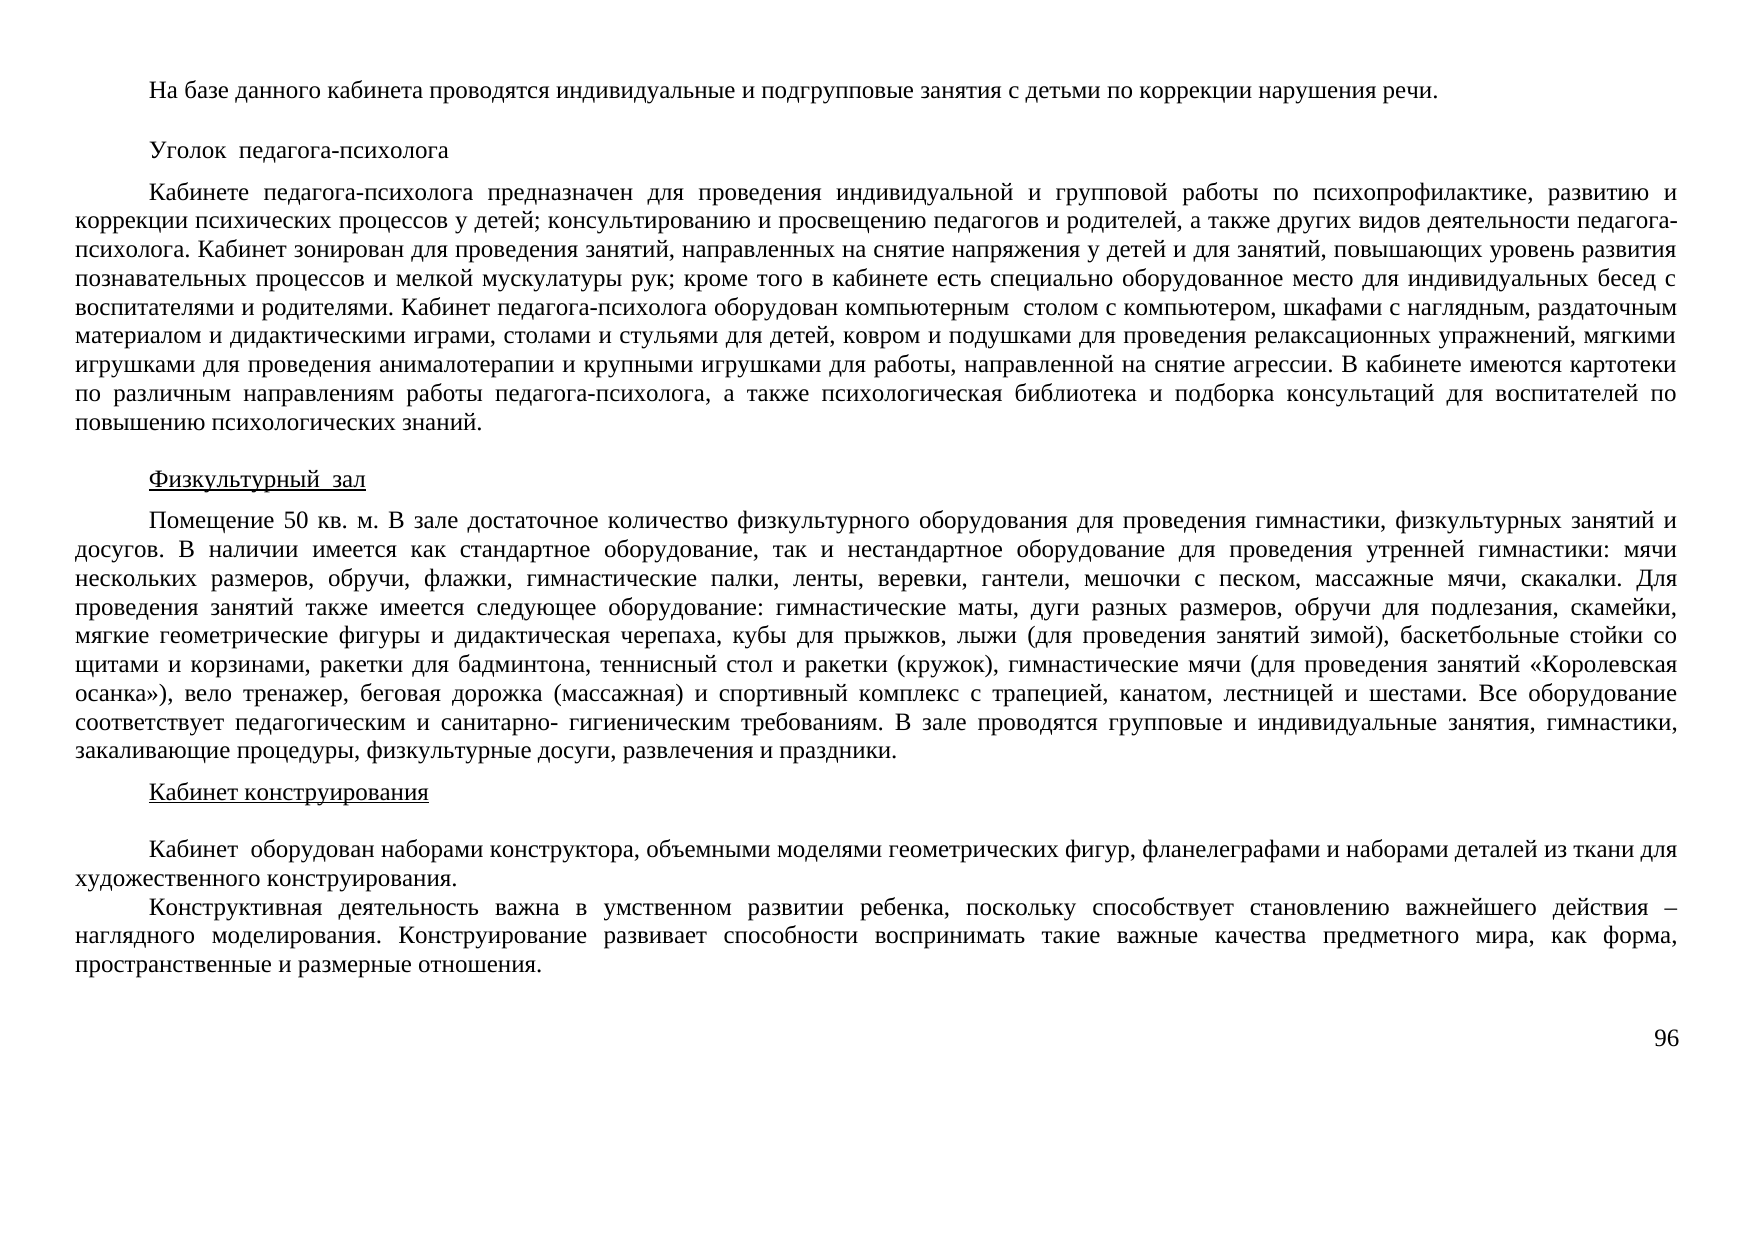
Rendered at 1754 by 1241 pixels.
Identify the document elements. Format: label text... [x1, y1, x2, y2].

text Кабинете педагога-психолога предназначен для проведения индивидуальной и групповой работы по психопрофилактике, развитию и коррекции психических процессов у детей; консультированию и просвещению педагогов и родителей, а также других видов деятельности педагога-психолога. Кабинет зонирован для проведения занятий, направленных на снятие напряжения у детей и для занятий, повышающих уровень развития познавательных процессов и мелкой мускулатуры рук; кроме того в кабинете есть специально оборудованное место для индивидуальных бесед с воспитателями и родителями. Кабинет педагога-психолога оборудован компьютерным столом с компьютером, шкафами с наглядным, раздаточным материалом и дидактическими играми, столами и стульями для детей, ковром и подушками для проведения релаксационных упражнений, мягкими игрушками для проведения анималотерапии и крупными игрушками для работы, направленной на снятие агрессии. В кабинете имеются картотеки по различным направлениям работы педагога-психолога, а также психологическая библиотека и подборка консультаций для воспитателей по повышению психологических знаний. [75, 177, 1679, 435]
text Конструктивная деятельность важна в умственном развитии ребенка, поскольку способствует становлению важнейшего действия – наглядного моделирования. Конструирование развивает способности воспринимать такие важные качества предметного мира, как форма, пространственные и размерные отношения. [75, 892, 1679, 978]
text На базе данного кабинета проводятся индивидуальные и подгрупповые занятия с детьми по коррекции нарушения речи. [75, 75, 1679, 104]
text Физкультурный зал [75, 464, 1754, 493]
text Кабинет конструирования [75, 777, 1754, 805]
text Уголок педагога-психолога [75, 135, 1754, 164]
text Кабинет оборудован наборами конструктора, объемными моделями геометрических фигур, фланелеграфами и наборами деталей из ткани для художественного конструирования. [75, 834, 1679, 892]
text Помещение . В зале достаточное количество физкультурного оборудования для проведения гимнастики, физкультурных занятий и досугов. В наличии имеется как стандартное оборудование, так и нестандартное оборудование для проведения утренней гимнастики: мячи нескольких размеров, обручи, флажки, гимнастические палки, ленты, веревки, гантели, мешочки с песком, массажные мячи, скакалки. Для проведения занятий также имеется следующее оборудование: гимнастические маты, дуги разных размеров, обручи для подлезания, скамейки, мягкие геометрические фигуры и дидактическая черепаха, кубы для прыжков, лыжи (для проведения занятий зимой), баскетбольные стойки со щитами и корзинами, ракетки для бадминтона, теннисный стол и ракетки (кружок), гимнастические мячи (для проведения занятий «Королевская осанка»), вело тренажер, беговая дорожка (массажная) и спортивный комплекс с трапецией, канатом, лестницей и шестами. Все оборудование соответствует педагогическим и санитарно- гигиеническим требованиям. В зале проводятся групповые и индивидуальные занятия, гимнастики, закаливающие процедуры, физкультурные досуги, развлечения и праздники. [75, 505, 1679, 764]
